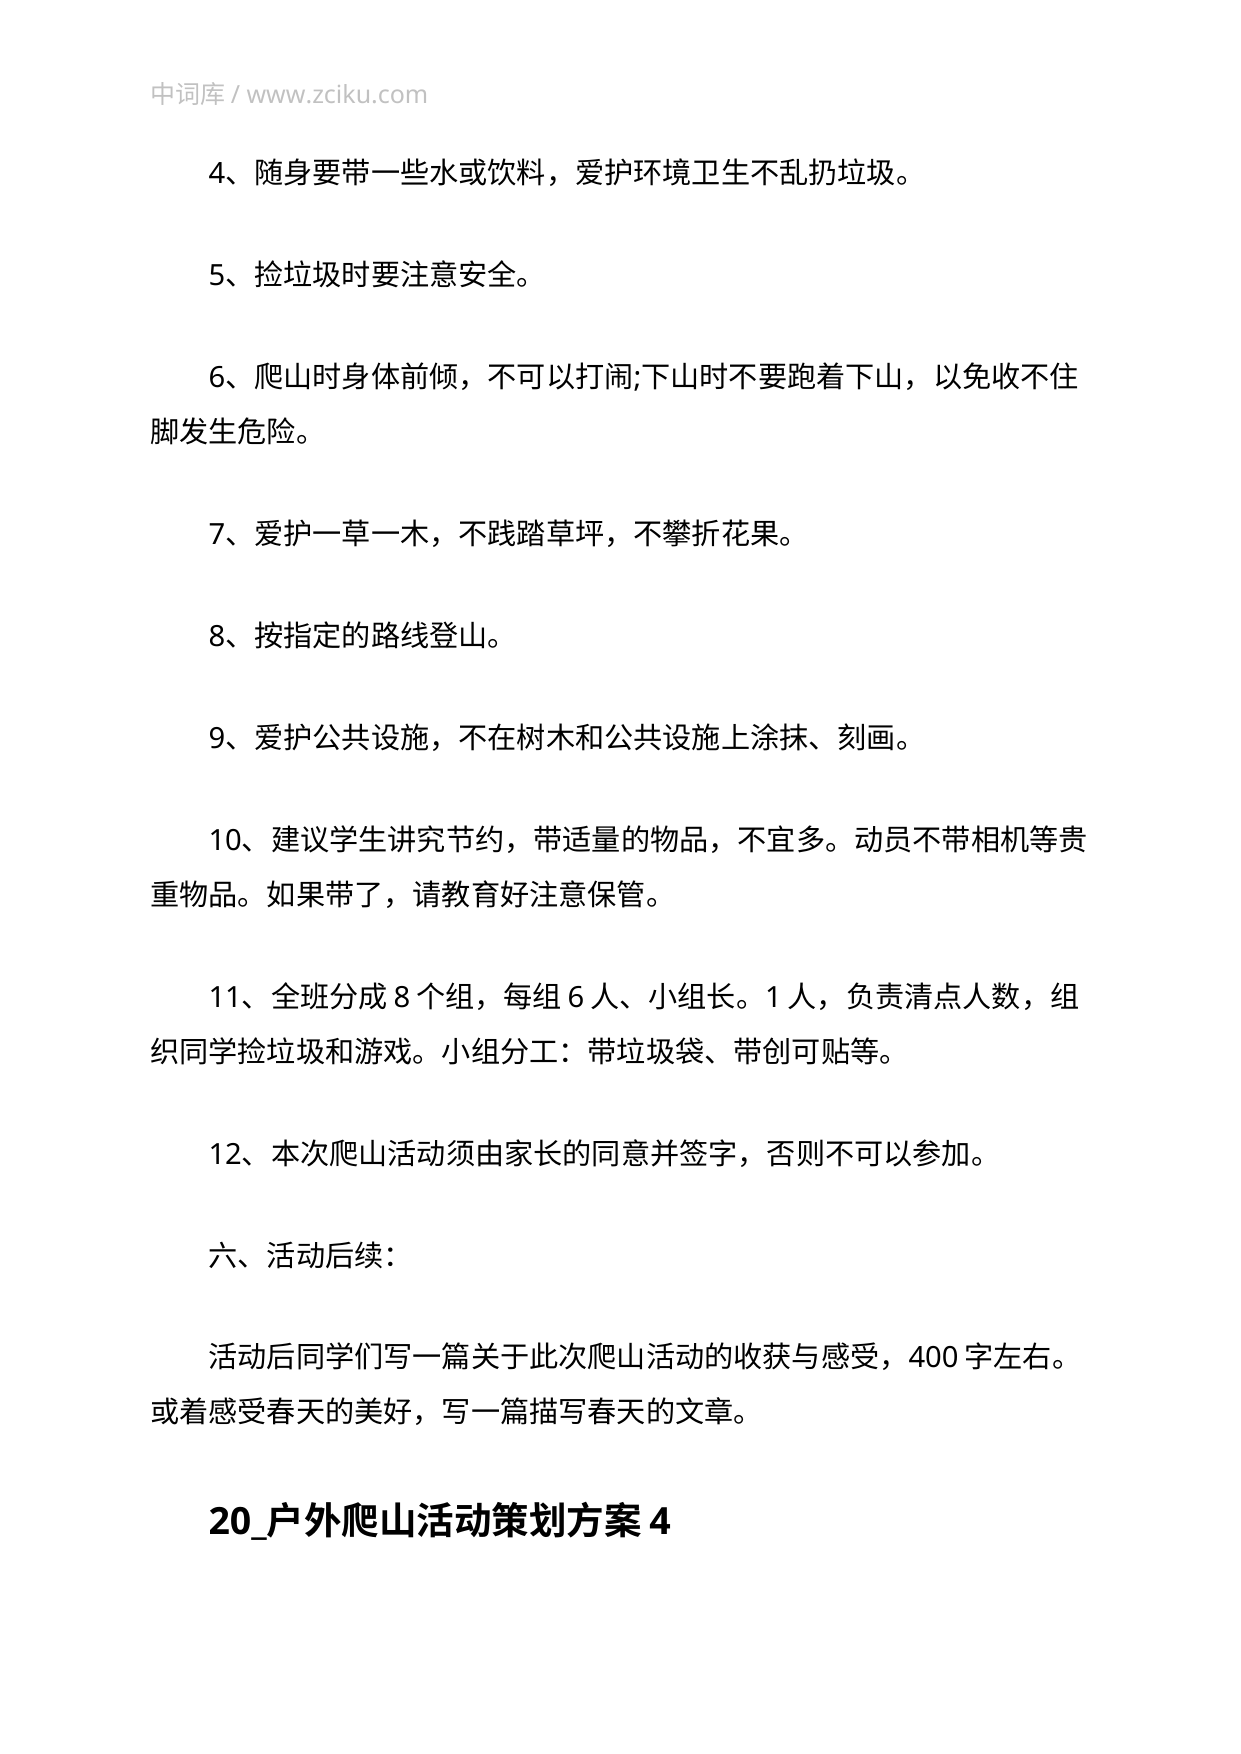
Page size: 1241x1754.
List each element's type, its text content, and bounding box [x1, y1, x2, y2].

text 10、建议学生讲究节约，带适量的物品，不宜多。动员不带相机等贵重物品。如果带了，请教育好注意保管。 [150, 817, 1090, 914]
text 9、爱护公共设施，不在树木和公共设施上涂抹、刻画。 [150, 715, 1090, 757]
text 6、爬山时身体前倾，不可以打闹;下山时不要跑着下山，以免收不住脚发生危险。 [150, 354, 1090, 451]
text 活动后同学们写一篇关于此次爬山活动的收获与感受，400字左右。或着感受春天的美好，写一篇描写春天的文章。 [150, 1334, 1090, 1431]
text 7、爱护一草一木，不践踏草坪，不攀折花果。 [150, 511, 1090, 553]
text 11、全班分成8个组，每组6人、小组长。1人，负责清点人数，组织同学捡垃圾和游戏。小组分工：带垃圾袋、带创可贴等。 [150, 973, 1090, 1071]
text 20_户外爬山活动策划方案4 [150, 1491, 1090, 1545]
text 12、本次爬山活动须由家长的同意并签字，否则不可以参加。 [150, 1130, 1090, 1173]
text 8、按指定的路线登山。 [150, 613, 1090, 655]
text 六、活动后续： [150, 1232, 1090, 1274]
text 4、随身要带一些水或饮料，爱护环境卫生不乱扔垃圾。 [150, 150, 1090, 192]
text 5、捡垃圾时要注意安全。 [150, 252, 1090, 294]
